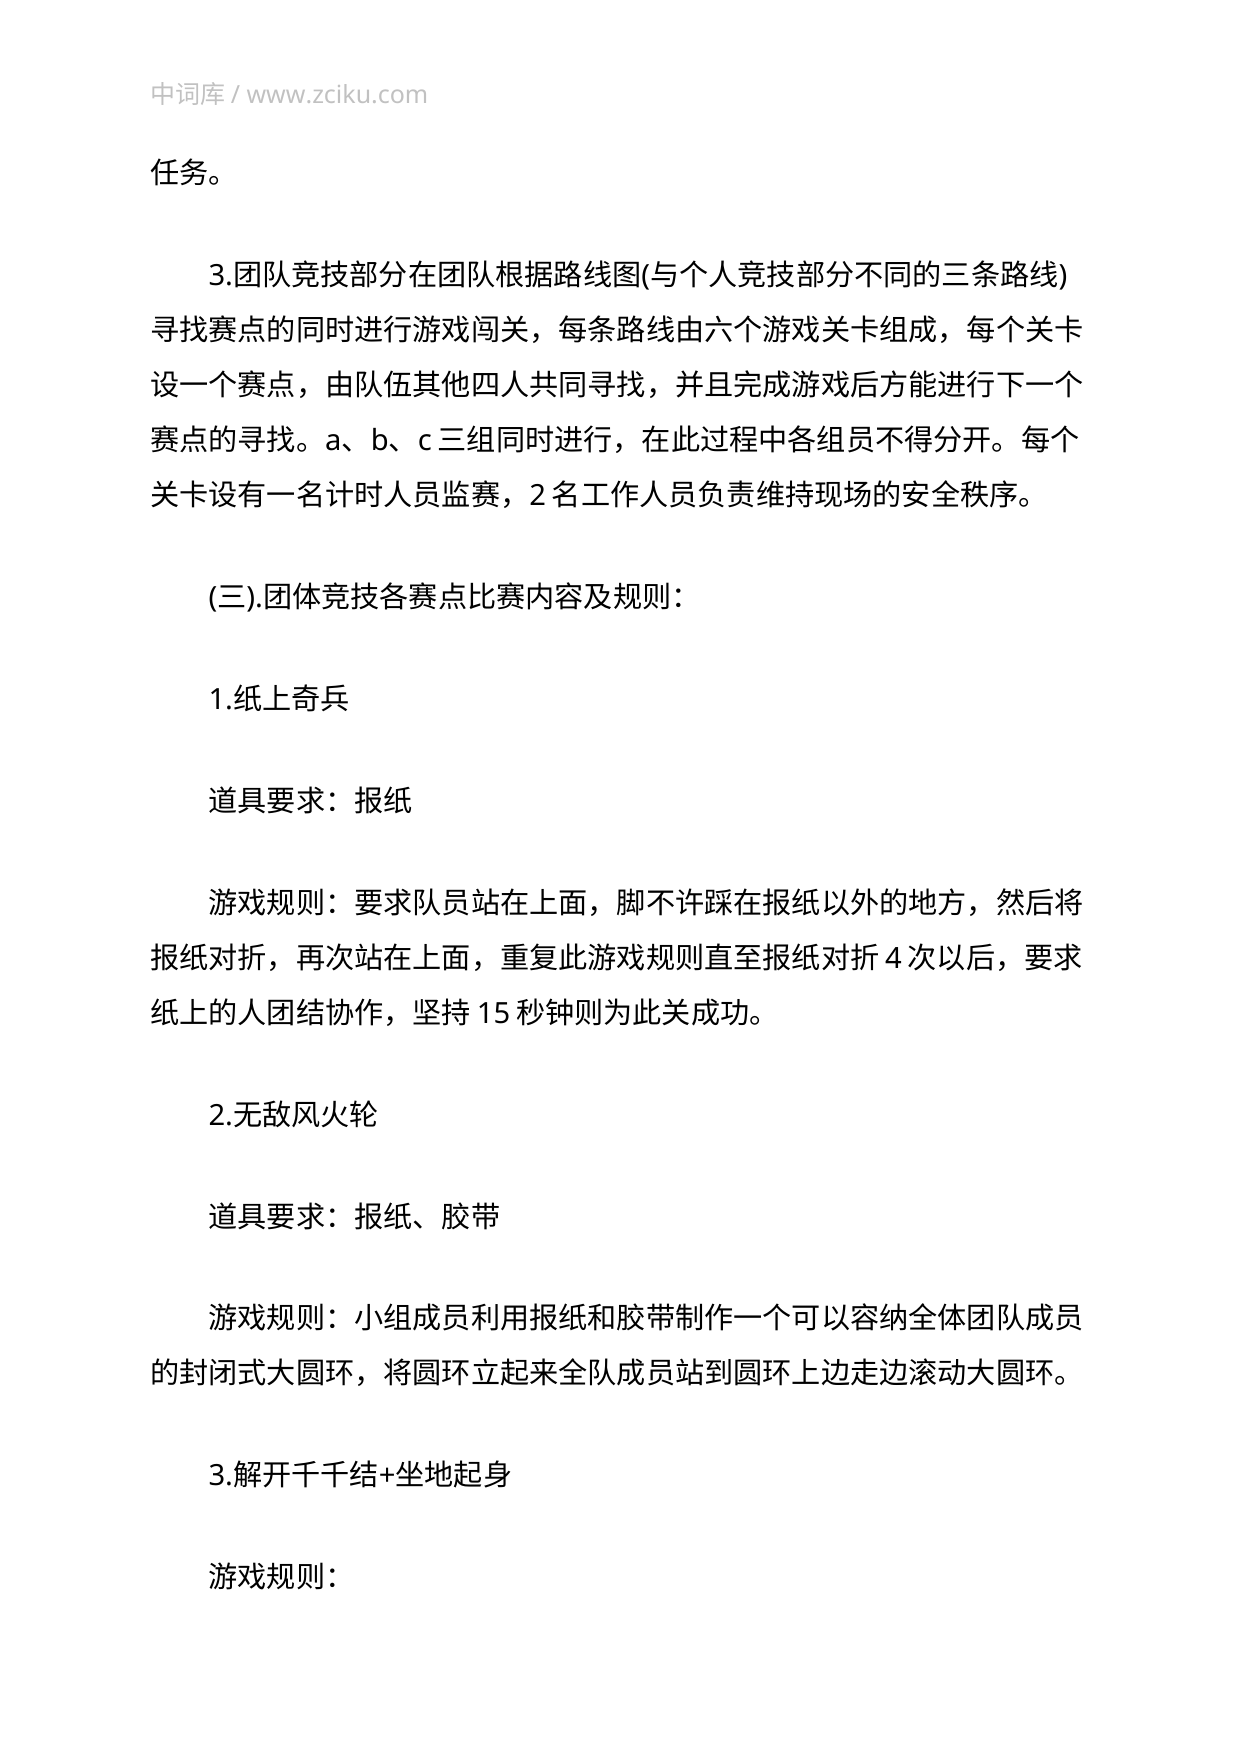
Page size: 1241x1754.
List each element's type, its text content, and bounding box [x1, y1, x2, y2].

text 道具要求：报纸、胶带 [150, 1193, 1090, 1235]
text 1.纸上奇兵 [150, 676, 1090, 718]
text 游戏规则： [150, 1553, 1090, 1596]
text 游戏规则：小组成员利用报纸和胶带制作一个可以容纳全体团队成员的封闭式大圆环，将圆环立起来全队成员站到圆环上边走边滚动大圆环。 [150, 1295, 1090, 1392]
text (三).团体竞技各赛点比赛内容及规则： [150, 573, 1090, 616]
text 2.无敌风火轮 [150, 1091, 1090, 1133]
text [150, 150, 1090, 192]
text 3.团队竞技部分在团队根据路线图(与个人竞技部分不同的三条路线)寻找赛点的同时进行游戏闯关，每条路线由六个游戏关卡组成，每个关卡设一个赛点，由队伍其他四人共同寻找，并且完成游戏后方能进行下一个赛点的寻找。a、b、c三组同时进行，在此过程中各组员不得分开。每个关卡设有一名计时人员监赛，2名工作人员负责维持现场的安全秩序。 [150, 252, 1090, 514]
text 游戏规则：要求队员站在上面，脚不许踩在报纸以外的地方，然后将报纸对折，再次站在上面，重复此游戏规则直至报纸对折4次以后，要求纸上的人团结协作，坚持15秒钟则为此关成功。 [150, 879, 1090, 1032]
text 道具要求：报纸 [150, 777, 1090, 820]
text 3.解开千千结+坐地起身 [150, 1452, 1090, 1494]
